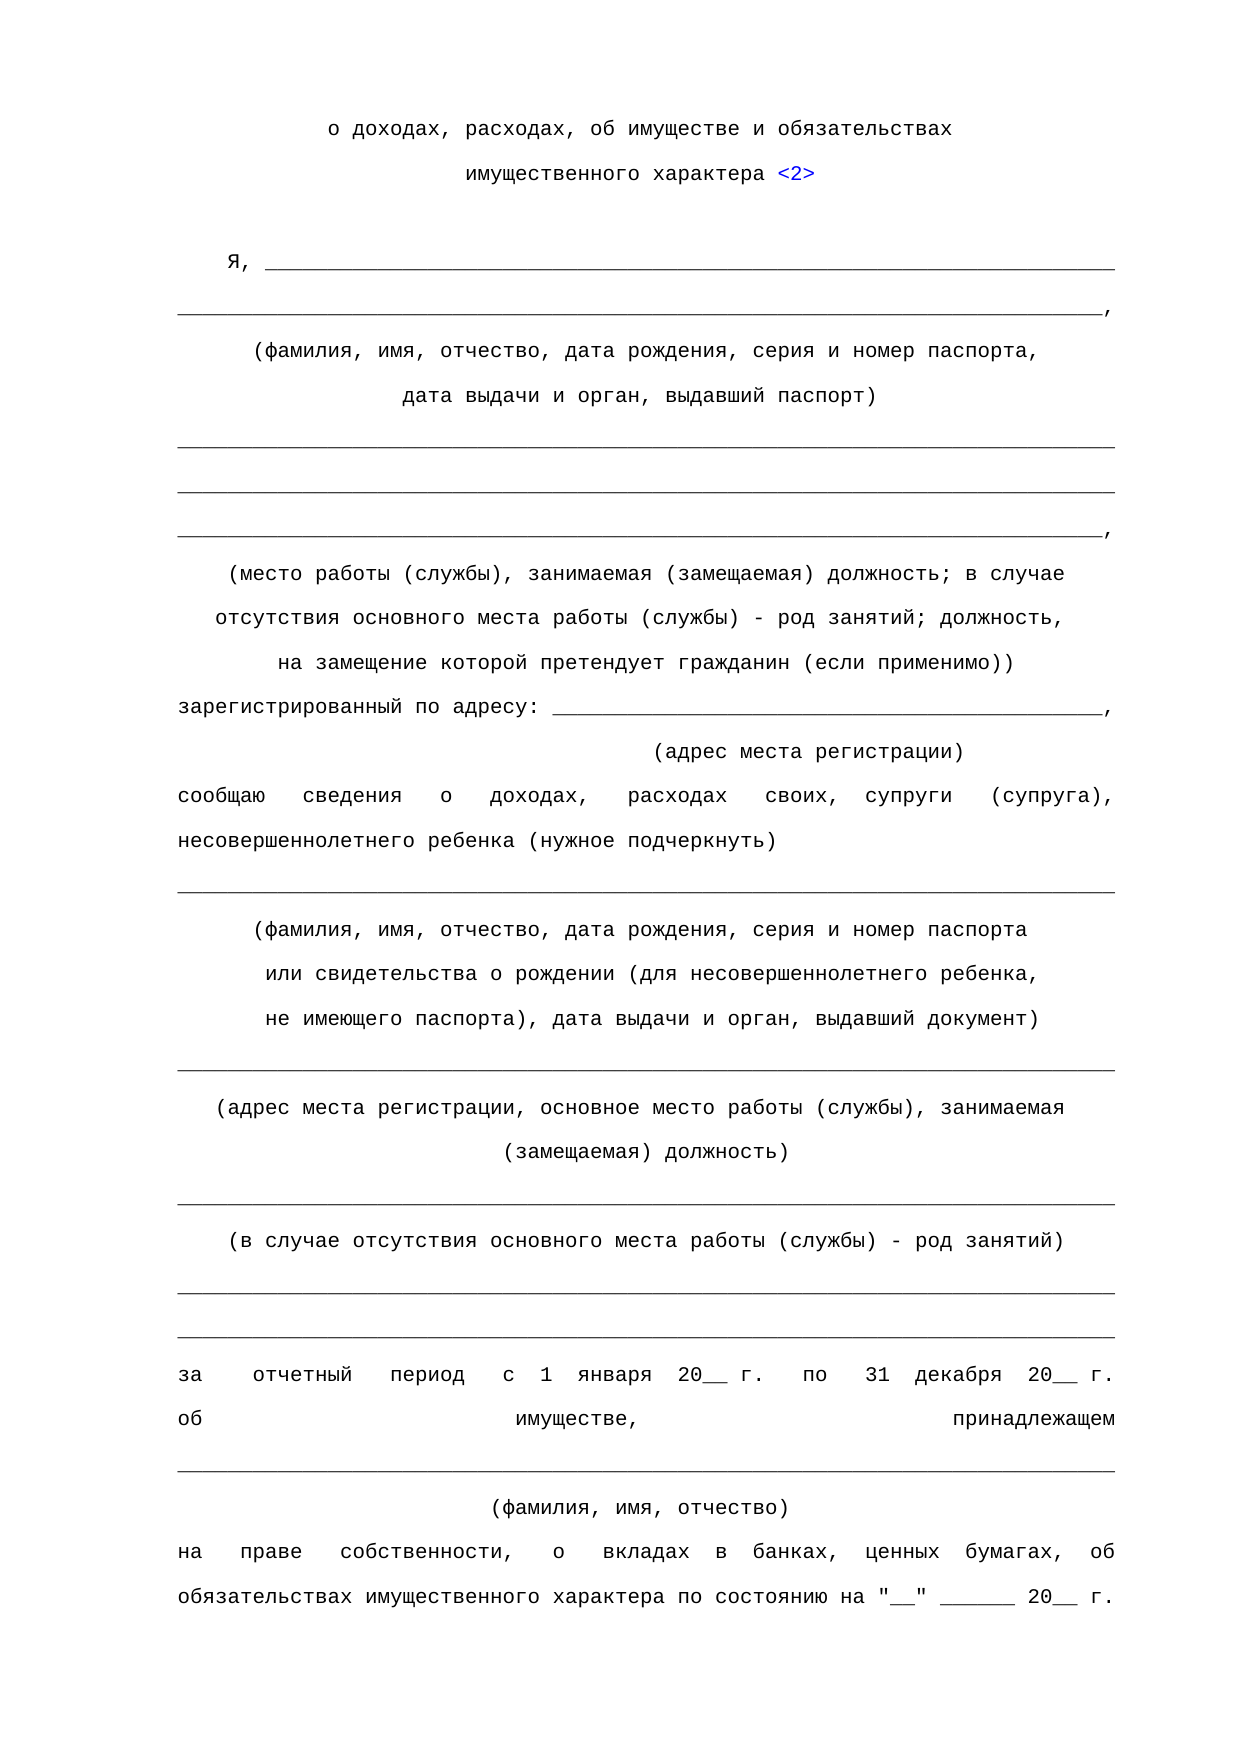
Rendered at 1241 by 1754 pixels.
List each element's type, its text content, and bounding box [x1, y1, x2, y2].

text ___________________________________________________________________________ [177, 1052, 1152, 1076]
text (место работы (службы), занимаемая (замещаемая) должность; в случае [177, 563, 1152, 587]
text (фамилия, имя, отчество, дата рождения, серия и номер паспорта, [177, 341, 1152, 364]
text ___________________________________________________________________________ [177, 1274, 1152, 1298]
text сообщаю сведения о доходах, расходах своих, супруги (супруга), [177, 785, 1152, 809]
text (фамилия, имя, отчество, дата рождения, серия и номер паспорта [177, 919, 1152, 942]
text за отчетный период с 1 января 20__ г. по 31 декабря 20__ г. [177, 1363, 1152, 1387]
text ___________________________________________________________________________ [177, 429, 1152, 453]
text __________________________________________________________________________, [177, 518, 1152, 542]
text или свидетельства о рождении (для несовершеннолетнего ребенка, [177, 963, 1152, 987]
text несовершеннолетнего ребенка (нужное подчеркнуть) [177, 830, 1152, 853]
text имущественного характера <2> [177, 163, 1152, 186]
text отсутствия основного места работы (службы) - род занятий; должность, [177, 607, 1152, 631]
text (адрес места регистрации) [177, 741, 1152, 764]
text ___________________________________________________________________________ [177, 1319, 1152, 1343]
text __________________________________________________________________________, [177, 296, 1152, 320]
text дата выдачи и орган, выдавший паспорт) [177, 385, 1152, 409]
text ___________________________________________________________________________ [177, 1452, 1152, 1476]
text на праве собственности, о вкладах в банках, ценных бумагах, об [177, 1541, 1152, 1565]
text зарегистрированный по адресу: ____________________________________________, [177, 696, 1152, 720]
text ___________________________________________________________________________ [177, 474, 1152, 498]
text (замещаемая) должность) [177, 1141, 1152, 1165]
text (адрес места регистрации, основное место работы (службы), занимаемая [177, 1097, 1152, 1120]
text о доходах, расходах, об имуществе и обязательствах [177, 118, 1152, 142]
text ___________________________________________________________________________ [177, 1186, 1152, 1209]
text (в случае отсутствия основного места работы (службы) - род занятий) [177, 1230, 1152, 1254]
text не имеющего паспорта), дата выдачи и орган, выдавший документ) [177, 1008, 1152, 1031]
text (фамилия, имя, отчество) [177, 1497, 1152, 1521]
text ___________________________________________________________________________ [177, 874, 1152, 898]
text обязательствах имущественного характера по состоянию на "__" ______ 20__ г. [177, 1586, 1152, 1609]
text Я, ____________________________________________________________________ [177, 252, 1152, 275]
text об имуществе, принадлежащем [177, 1408, 1152, 1432]
text на замещение которой претендует гражданин (если применимо)) [177, 652, 1152, 676]
